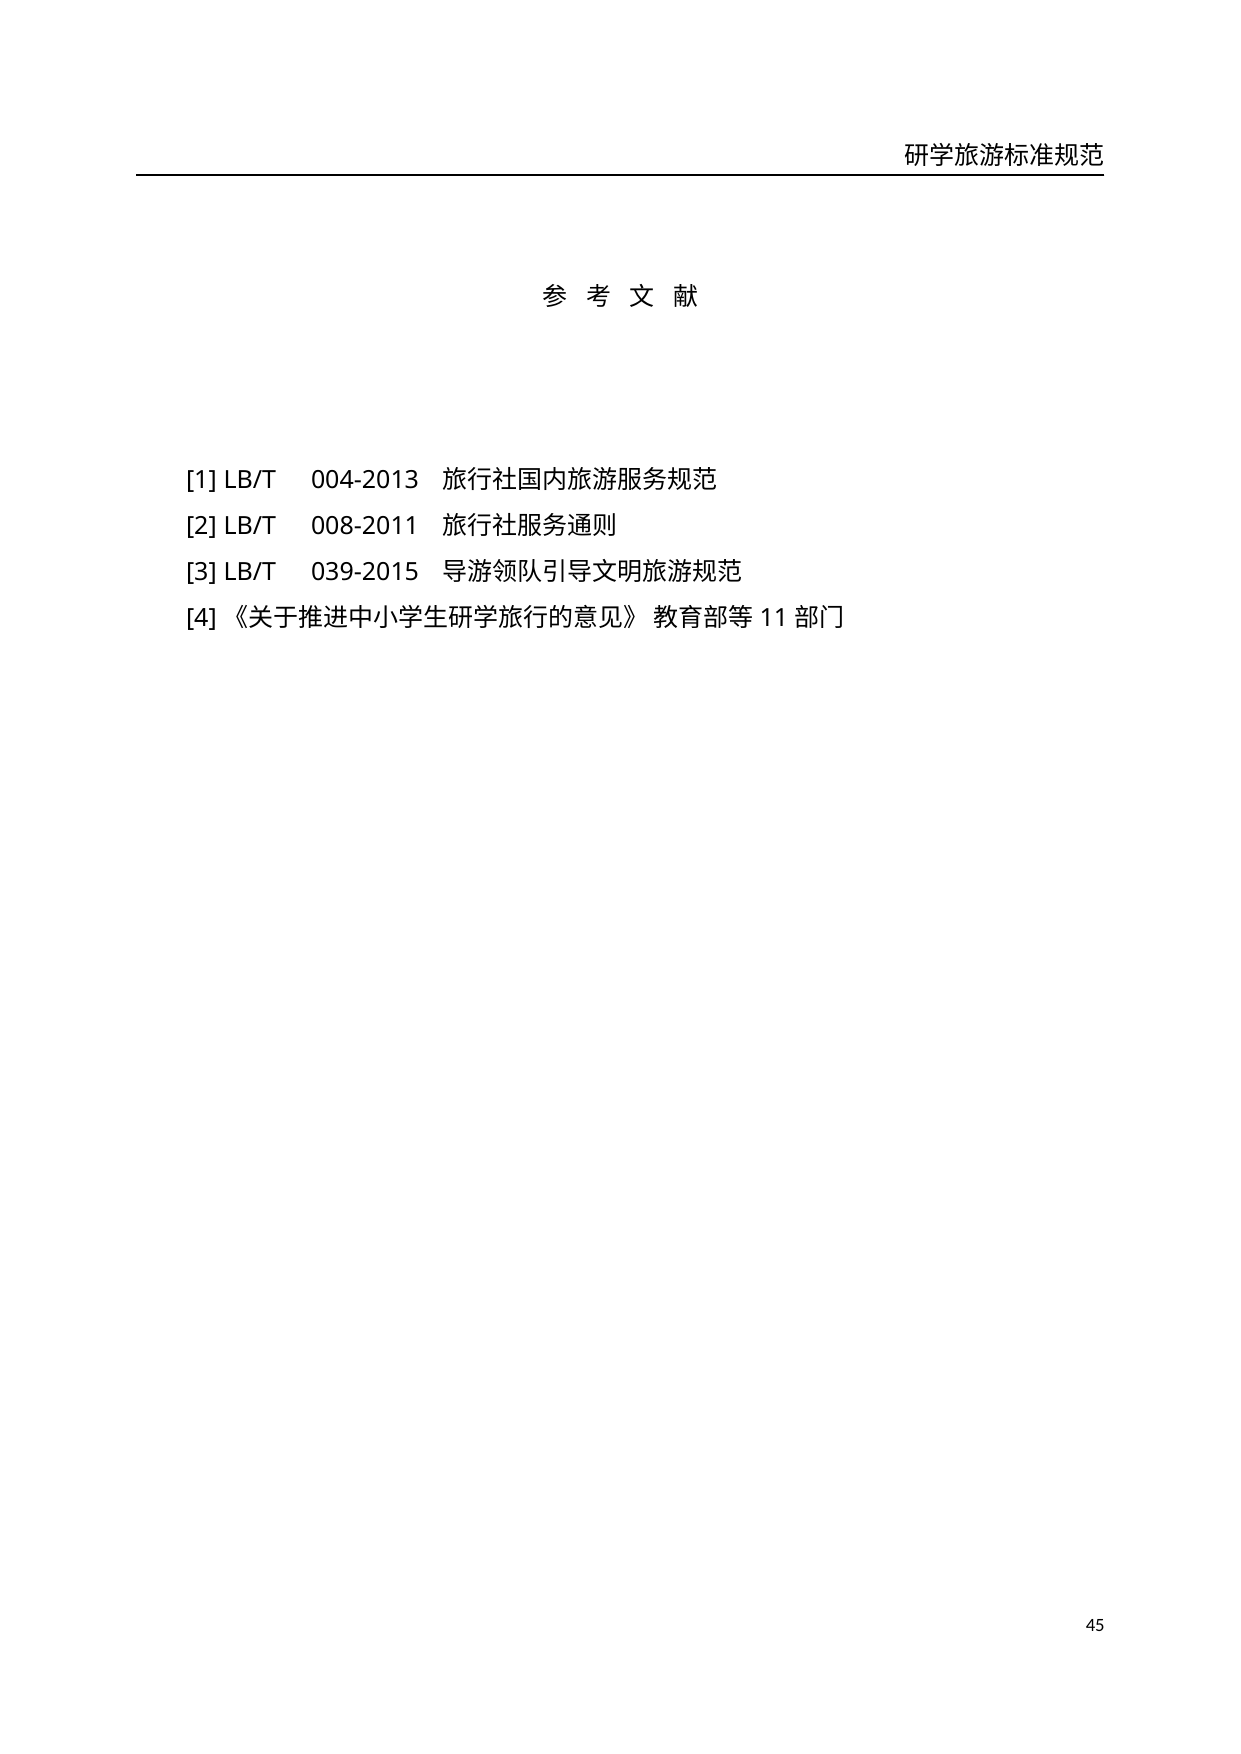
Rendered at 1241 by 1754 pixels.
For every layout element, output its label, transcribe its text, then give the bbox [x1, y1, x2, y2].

text [1] LB/T 004-2013 旅行社国内旅游服务规范 [136, 452, 1104, 498]
text [3] LB/T 039-2015 导游领队引导文明旅游规范 [136, 544, 1104, 590]
text 参 考 文 献 [136, 269, 1104, 315]
text [2] LB/T 008-2011 旅行社服务通则 [136, 498, 1104, 544]
text [4] 《关于推进中小学生研学旅行的意见》 教育部等 11 部门 [136, 590, 1104, 636]
